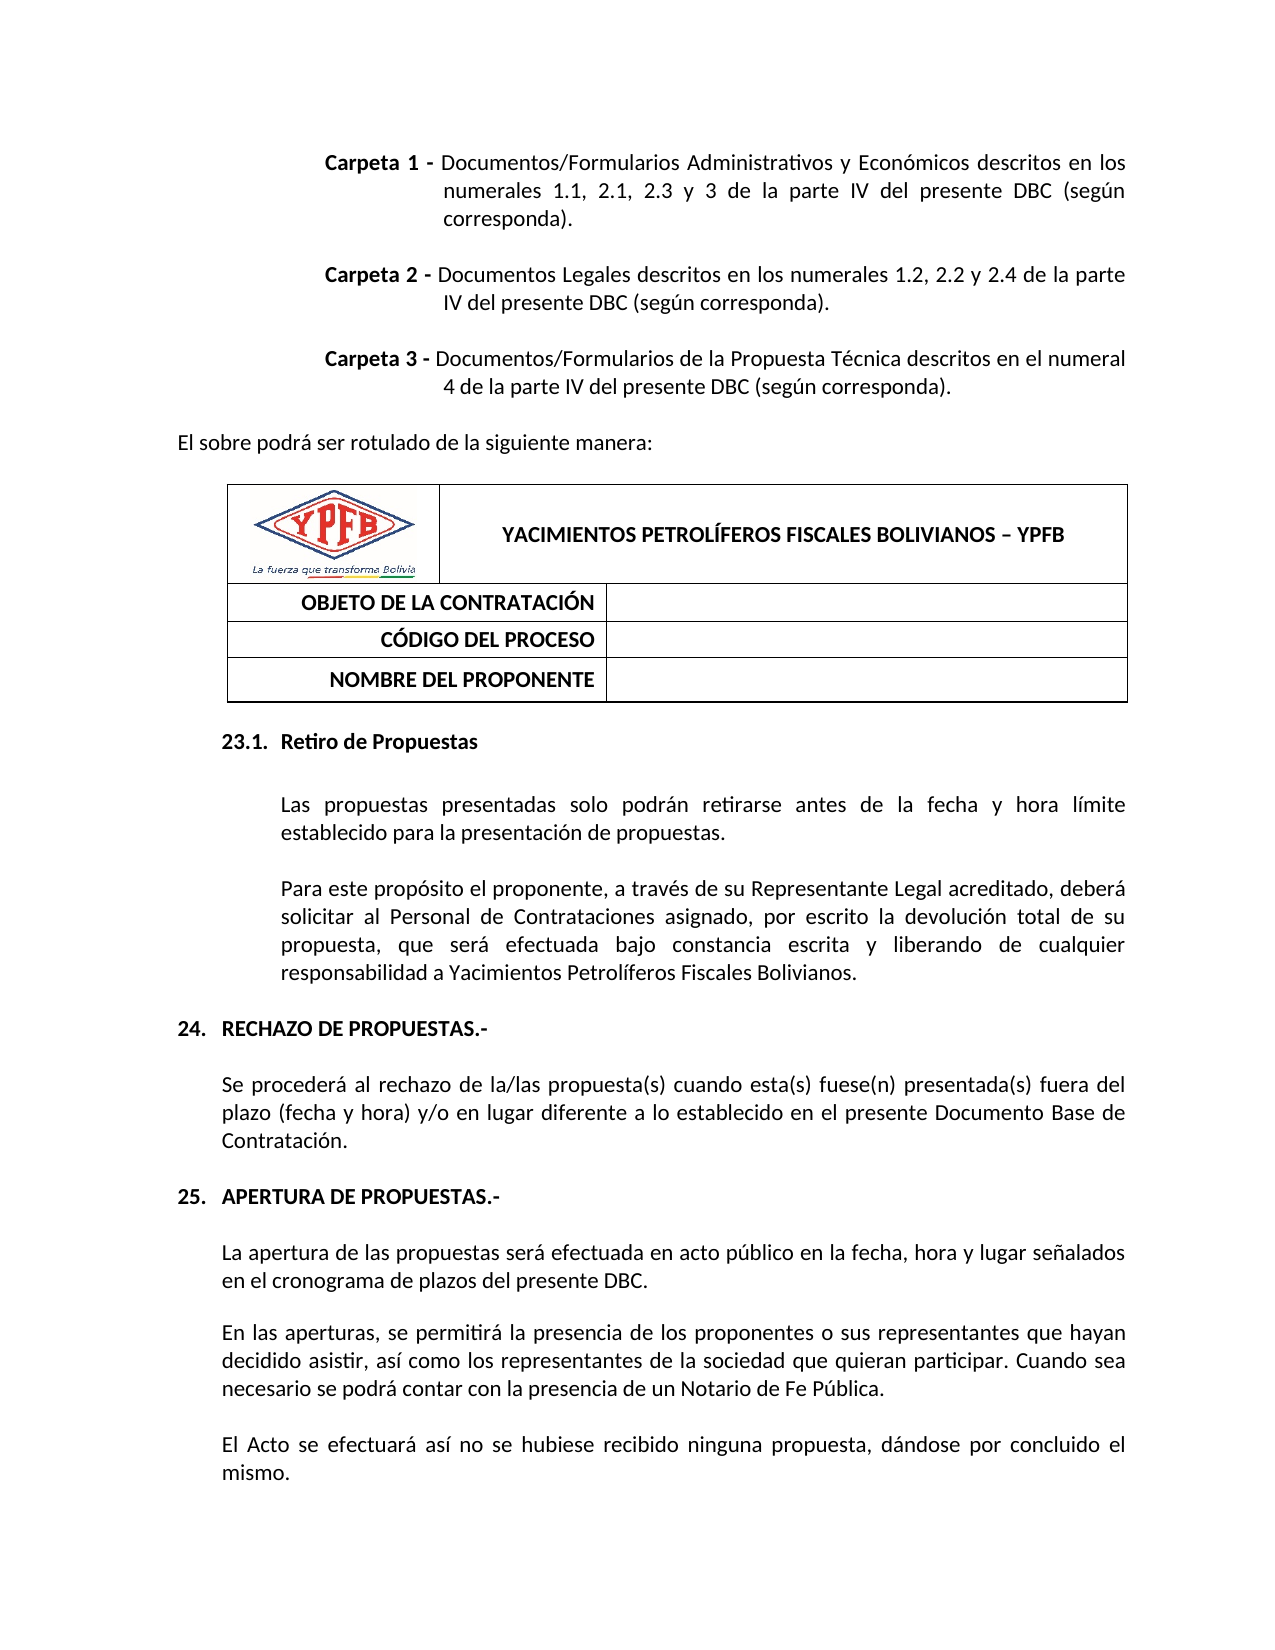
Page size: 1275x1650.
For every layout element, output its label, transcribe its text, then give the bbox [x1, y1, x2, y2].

table_cell [607, 622, 1127, 657]
title Retiro de Propuestas [221, 727, 1127, 756]
table_cell [607, 658, 1127, 701]
list Para este propósito el proponente, a través de su Representante Legal acreditado, deberá solicitar al Personal de Contrataciones asignado, por escrito la devolución total de su propuesta, que será efectuada bajo constancia escrita y liberando de cualquier responsabilidad a Yacimientos Petrolíferos Fiscales Bolivianos. [281, 874, 1127, 986]
list APERTURA DE PROPUESTAS.- [177, 1182, 1127, 1210]
list Carpeta 3 - Documentos/Formularios de la Propuesta Técnica descritos en el numeral 4 de la parte IV del presente DBC (según corresponda). [325, 344, 1127, 400]
text Se procederá al rechazo de la/las propuesta(s) cuando esta(s) fuese(n) presentada(s) fuera del plazo (fecha y hora) y/o en lugar diferente a lo establecido en el presente Documento Base de Contratación. [222, 1070, 1127, 1154]
table_cell [607, 584, 1127, 621]
table_header [228, 485, 250, 583]
table_cell OBJETO DE LA CONTRATACIÓN [228, 584, 606, 621]
list RECHAZO DE PROPUESTAS.- [177, 1014, 1127, 1042]
table_cell NOMBRE DEL PROPONENTE [228, 658, 606, 701]
table_cell CÓDIGO DEL PROCESO [228, 622, 606, 657]
text La apertura de las propuestas será efectuada en acto público en la fecha, hora y lugar señalados en el cronograma de plazos del presente DBC. [222, 1238, 1127, 1294]
list Carpeta 2 - Documentos Legales descritos en los numerales 1.2, 2.2 y 2.4 de la parte IV del presente DBC (según corresponda). [325, 260, 1127, 316]
list Las propuestas presentadas solo podrán retirarse antes de la fecha y hora límite establecido para la presentación de propuestas. [281, 790, 1127, 846]
table_header YACIMIENTOS PETROLÍFEROS FISCALES BOLIVIANOS – YPFB [440, 485, 1127, 583]
table_header [417, 485, 439, 583]
text En las aperturas, se permitirá la presencia de los proponentes o sus representantes que hayan decidido asistir, así como los representantes de la sociedad que quieran participar. Cuando sea necesario se podrá contar con la presencia de un Notario de Fe Pública. [222, 1318, 1127, 1402]
text El Acto se efectuará así no se hubiese recibido ninguna propuesta, dándose por concluido el mismo. [222, 1430, 1127, 1486]
picture [250, 485, 417, 583]
list Carpeta 1 - Documentos/Formularios Administrativos y Económicos descritos en los numerales 1.1, 2.1, 2.3 y 3 de la parte IV del presente DBC (según corresponda). [325, 148, 1127, 232]
text El sobre podrá ser rotulado de la siguiente manera: [177, 428, 1127, 456]
